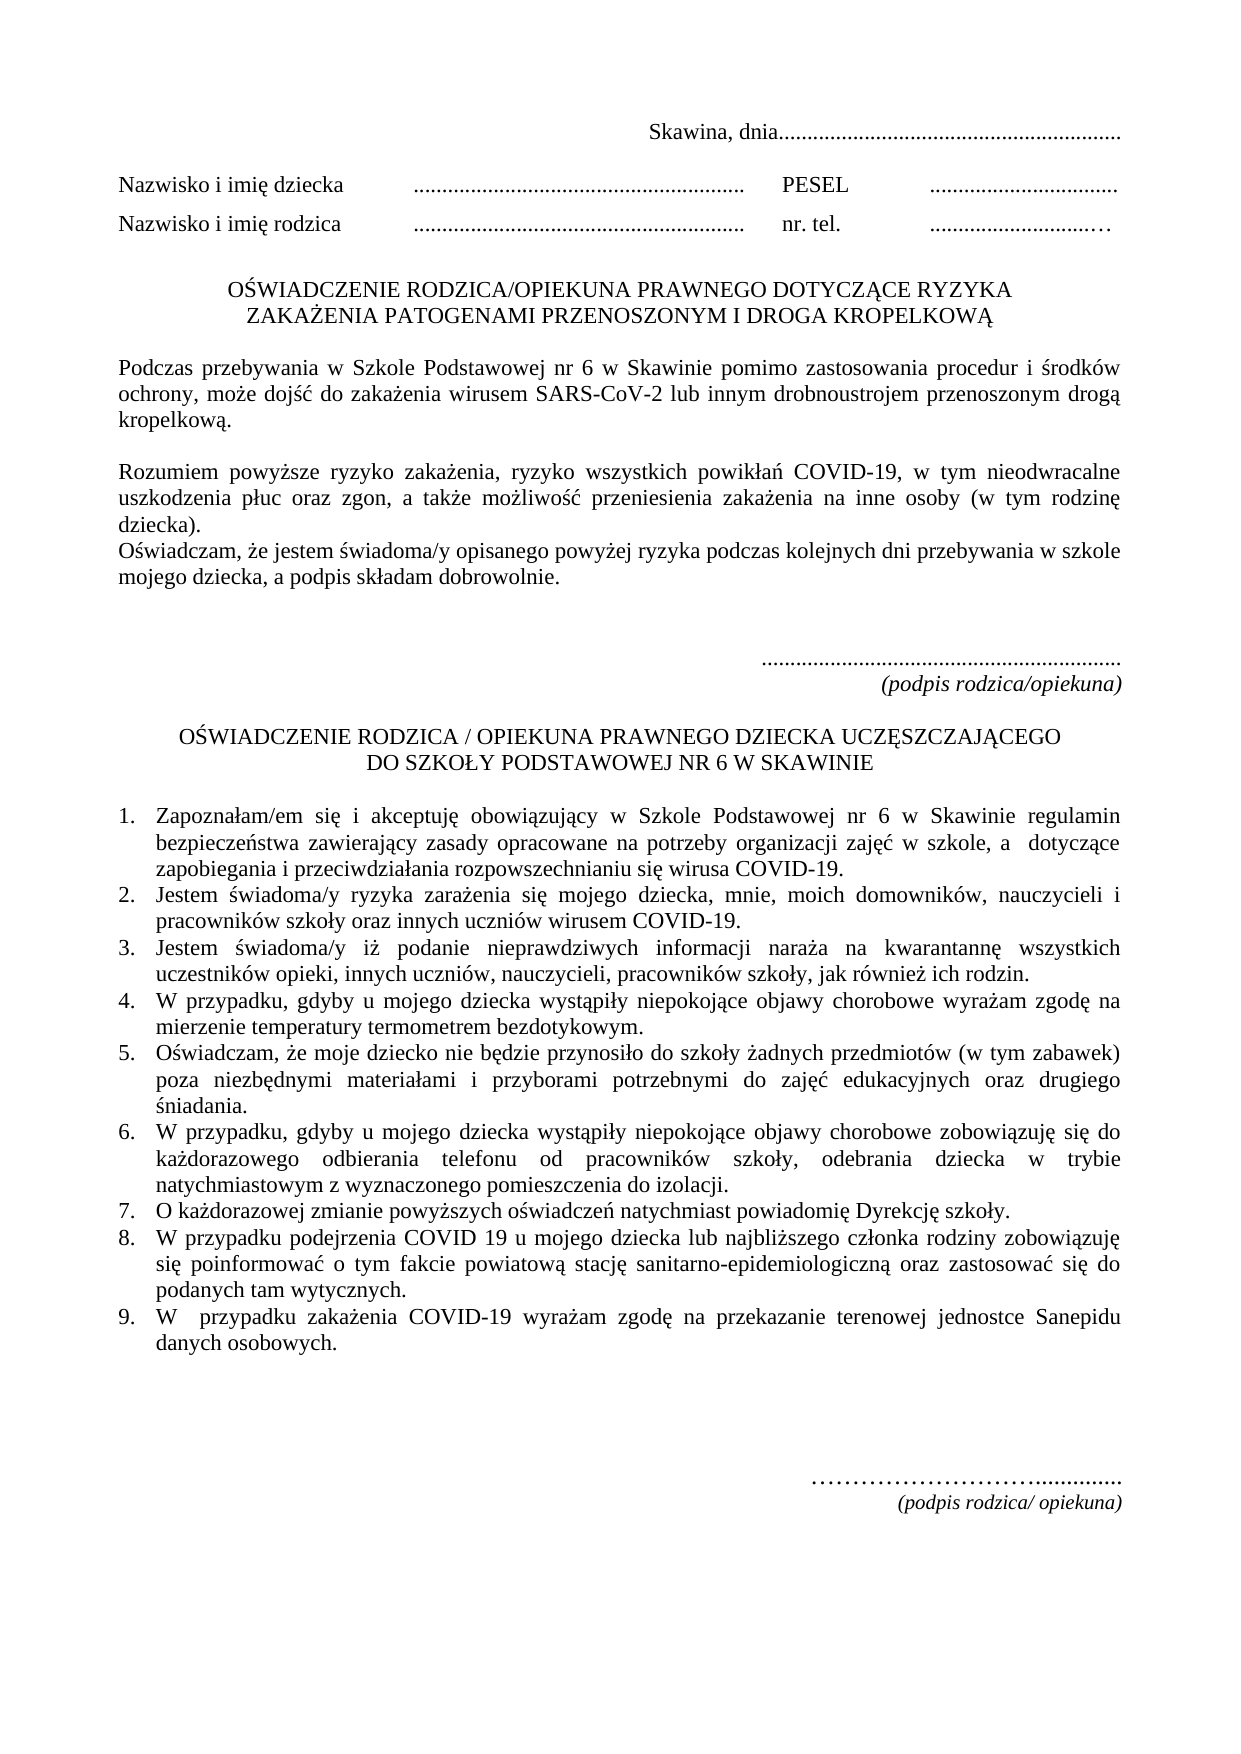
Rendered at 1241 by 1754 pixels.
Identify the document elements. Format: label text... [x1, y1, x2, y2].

list O każdorazowej zmianie powyższych oświadczeń natychmiast powiadomię Dyrekcję szkoły. [118, 1197, 1122, 1224]
text Skawina, dnia............................................................ [118, 118, 1122, 144]
list W przypadku, gdyby u mojego dziecka wystąpiły niepokojące objawy chorobowe zobowiązuję się do każdorazowego odbierania telefonu od pracowników szkoły, odebrania dziecka w trybie natychmiastowym z wyznaczonego pomieszczenia do izolacji. [118, 1118, 1122, 1197]
text OŚWIADCZENIE RODZICA/OPIEKUNA PRAWNEGO DOTYCZĄCE RYZYKA [118, 276, 1122, 302]
text Podczas przebywania w Szkole Podstawowej nr 6 w Skawinie pomimo zastosowania procedur i środków ochrony, może dojść do zakażenia wirusem SARS-CoV-2 lub innym drobnoustrojem przenoszonym drogą kropelkową. [118, 354, 1122, 433]
list Jestem świadoma/y ryzyka zarażenia się mojego dziecka, mnie, moich domowników, nauczycieli i pracowników szkoły oraz innych uczniów wirusem COVID-19. [118, 881, 1122, 934]
text ……………………….............. [118, 1461, 1122, 1490]
text DO SZKOŁY PODSTAWOWEJ NR 6 W SKAWINIE [118, 749, 1122, 776]
list Oświadczam, że moje dziecko nie będzie przynosiło do szkoły żadnych przedmiotów (w tym zabawek) poza niezbędnymi materiałami i przyborami potrzebnymi do zajęć edukacyjnych oraz drugiego śniadania. [118, 1039, 1122, 1118]
text Oświadczam, że jestem świadoma/y opisanego powyżej ryzyka podczas kolejnych dni przebywania w szkole mojego dziecka, a podpis składam dobrowolnie. [118, 537, 1122, 590]
list W przypadku zakażenia COVID-19 wyrażam zgodę na przekazanie terenowej jednostce Sanepidu danych osobowych. [118, 1303, 1122, 1356]
list Jestem świadoma/y iż podanie nieprawdziwych informacji naraża na kwarantannę wszystkich uczestników opieki, innych uczniów, nauczycieli, pracowników szkoły, jak również ich rodzin. [118, 934, 1122, 987]
text (podpis rodzica/opiekuna) [118, 670, 1122, 697]
list W przypadku, gdyby u mojego dziecka wystąpiły niepokojące objawy chorobowe wyrażam zgodę na mierzenie temperatury termometrem bezdotykowym. [118, 987, 1122, 1039]
list W przypadku podejrzenia COVID 19 u mojego dziecka lub najbliższego członka rodziny zobowiązuję się poinformować o tym fakcie powiatową stację sanitarno-epidemiologiczną oraz zastosować się do podanych tam wytycznych. [118, 1224, 1122, 1303]
text OŚWIADCZENIE RODZICA / OPIEKUNA PRAWNEGO DZIECKA UCZĘSZCZAJĄCEGO [118, 723, 1122, 749]
text Rozumiem powyższe ryzyko zakażenia, ryzyko wszystkich powikłań COVID-19, w tym nieodwracalne uszkodzenia płuc oraz zgon, a także możliwość przeniesienia zakażenia na inne osoby (w tym rodzinę dziecka). [118, 458, 1122, 537]
text (podpis rodzica/ opiekuna) [561, 1490, 1122, 1514]
text Nazwisko i imię rodzica .......................................................... nr. tel. ............................… [118, 210, 1122, 237]
text ............................................................... [118, 616, 1122, 670]
text ZAKAŻENIA PATOGENAMI PRZENOSZONYM I DROGA KROPELKOWĄ [118, 302, 1122, 329]
text Nazwisko i imię dziecka .......................................................... PESEL ................................. [118, 171, 1122, 197]
list Zapoznałam/em się i akceptuję obowiązujący w Szkole Podstawowej nr 6 w Skawinie regulamin bezpieczeństwa zawierający zasady opracowane na potrzeby organizacji zajęć w szkole, a dotyczące zapobiegania i przeciwdziałania rozpowszechnianiu się wirusa COVID-19. [118, 802, 1122, 881]
